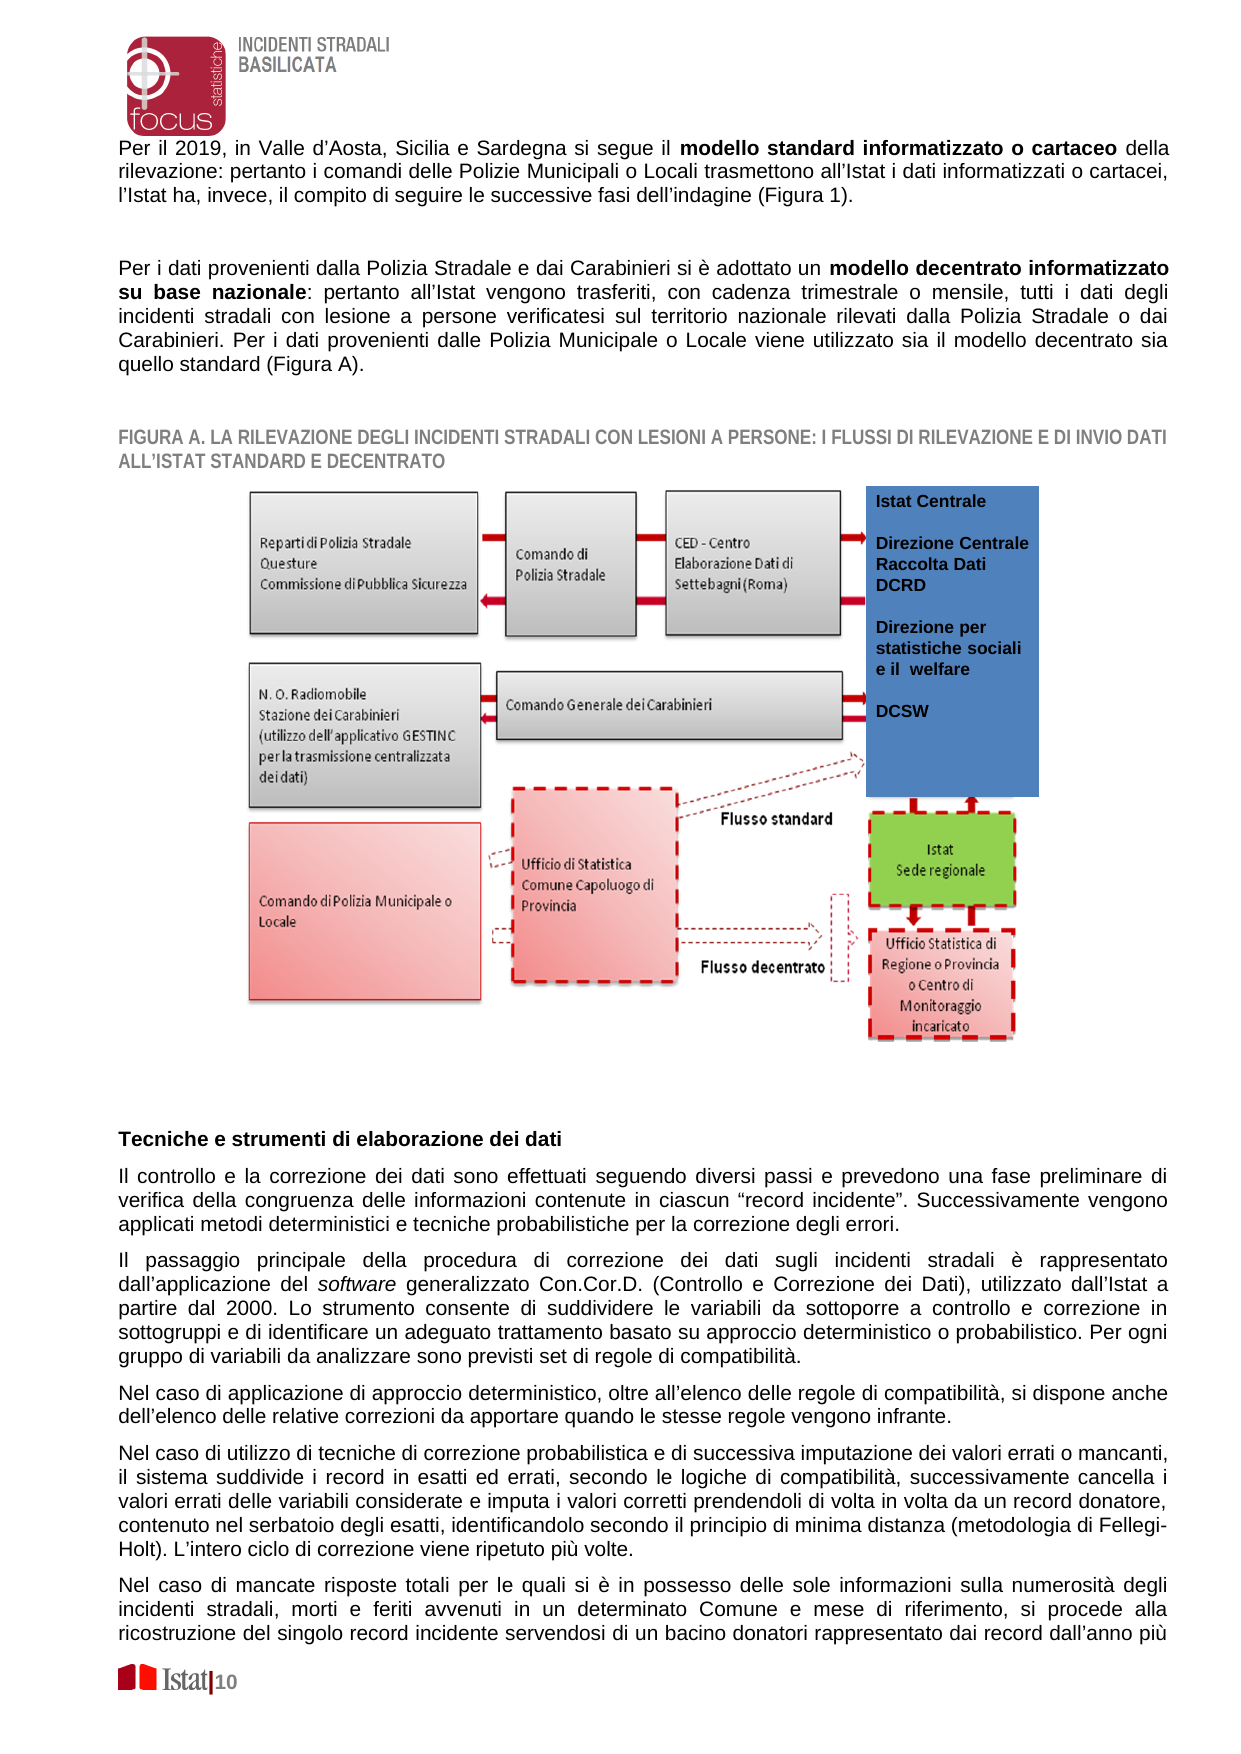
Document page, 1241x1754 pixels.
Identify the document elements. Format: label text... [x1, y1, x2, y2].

picture [118, 35, 394, 136]
text Nel caso di utilizzo di tecniche di correzione probabilistica e di successiva imputazione dei valori errati o mancanti, il sistema suddivide i record in esatti ed errati, secondo le logiche di compatibilità, successivamente cancella i valori errati delle variabili considerate e imputa i valori corretti prendendoli di volta in volta da un record donatore, contenuto nel serbatoio degli esatti, identificandolo secondo il principio di minima distanza (metodologia di Fellegi-Holt). L’intero ciclo di correzione viene ripetuto più volte. [118, 1441, 1169, 1561]
text Tecniche e strumenti di elaborazione dei dati [118, 1127, 1169, 1151]
text Nel caso di applicazione di approccio deterministico, oltre all’elenco delle regole di compatibilità, si dispone anche dell’elenco delle relative correzioni da apportare quando le stesse regole vengono infrante. [118, 1380, 1169, 1428]
text Per i dati provenienti dalla Polizia Stradale e dai Carabinieri si è adottato un modello decentrato informatizzato su base nazionale: pertanto all’Istat vengono trasferiti, con cadenza trimestrale o mensile, tutti i dati degli incidenti stradali con lesione a persone verificatesi sul territorio nazionale rilevati dalla Polizia Stradale o dai Carabinieri. Per i dati provenienti dalle Polizia Municipale o Locale viene utilizzato sia il modello decentrato sia quello standard (Figura A). [118, 256, 1169, 376]
picture [118, 1664, 208, 1690]
text FIGURA A. LA RILEVAZIONE DEGLI INCIDENTI STRADALI CON LESIONI A PERSONE: I FLUSSI DI RILEVAZIONE E DI INVIO DATI ALL’ISTAT STANDARD E DECENTRATO [118, 425, 1169, 473]
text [118, 1573, 1169, 1645]
text Per il 2019, in Valle d’Aosta, Sicilia e Sardegna si segue il modello standard informatizzato o cartaceo della rilevazione: pertanto i comandi delle Polizie Municipali o Locali trasmettono all’Istat i dati informatizzati o cartacei, l’Istat ha, invece, il compito di seguire le successive fasi dell’indagine (Figura 1). [118, 135, 1169, 207]
text Il passaggio principale della procedura di correzione dei dati sugli incidenti stradali è rappresentato dall’applicazione del software generalizzato Con.Cor.D. (Controllo e Correzione dei Dati), utilizzato dall’Istat a partire dal 2000. Lo strumento consente di suddividere le variabili da sottoporre a controllo e correzione in sottogruppi e di identificare un adeguato trattamento basato su approccio deterministico o probabilistico. Per ogni gruppo di variabili da analizzare sono previsti set di regole di compatibilità. [118, 1248, 1169, 1368]
text Il controllo e la correzione dei dati sono effettuati seguendo diversi passi e prevedono una fase preliminare di verifica della congruenza delle informazioni contenute in ciascun “record incidente”. Successivamente vengono applicati metodi deterministici e tecniche probabilistiche per la correzione degli errori. [118, 1164, 1169, 1236]
